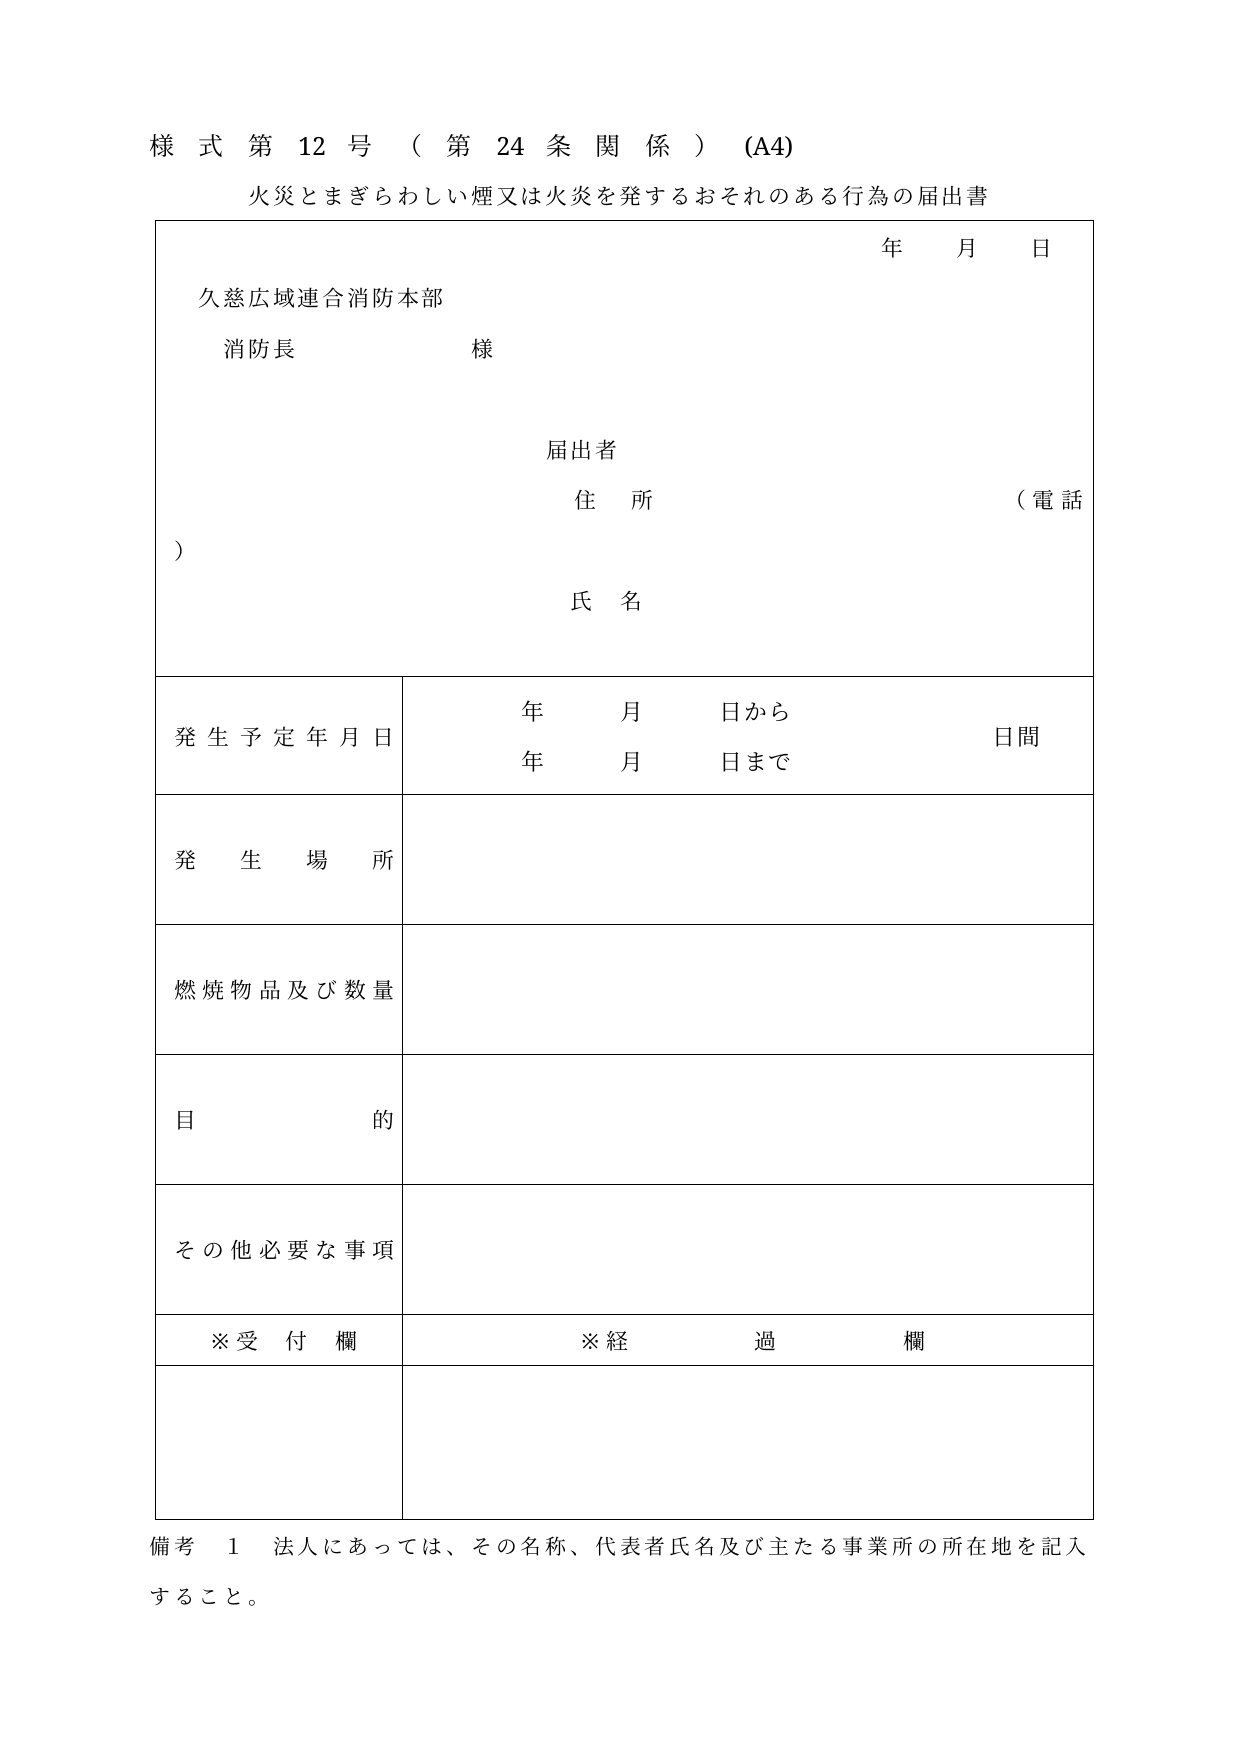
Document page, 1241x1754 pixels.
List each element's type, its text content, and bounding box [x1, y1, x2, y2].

table_cell その他必要な事項 [156, 1185, 402, 1314]
text 備考 １ 法人にあっては、その名称、代表者氏名及び主たる事業所の所在地を記入すること。 [149, 1520, 1091, 1621]
table_cell [403, 1055, 1093, 1184]
table_cell [403, 1185, 1093, 1314]
table_cell 発生予定年月日 [156, 677, 402, 794]
table_cell ※ 経 過 欄 [403, 1315, 1093, 1365]
table_cell 年 月 日から 年 月 日まで [403, 677, 938, 794]
table_cell [403, 795, 1093, 924]
table_header 年 月 日 久慈広域連合消防本部 消防長 様 届出者 住 所 （電話 ） 氏 名 [156, 221, 1093, 676]
table_cell [156, 1366, 402, 1519]
text 様式第12号（第24条関係）(A4) [149, 119, 1091, 170]
text 火災とまぎらわしい煙又は火炎を発するおそれのある行為の届出書 [149, 170, 1091, 220]
table_cell 発生場所 [156, 795, 402, 924]
table_cell [403, 1366, 1093, 1519]
table_cell 目的 [156, 1055, 402, 1184]
table_cell [403, 925, 1093, 1054]
table_cell ※ 受 付 欄 [156, 1315, 402, 1365]
table_cell 燃焼物品及び数量 [156, 925, 402, 1054]
table_cell 日間 [938, 677, 1093, 794]
